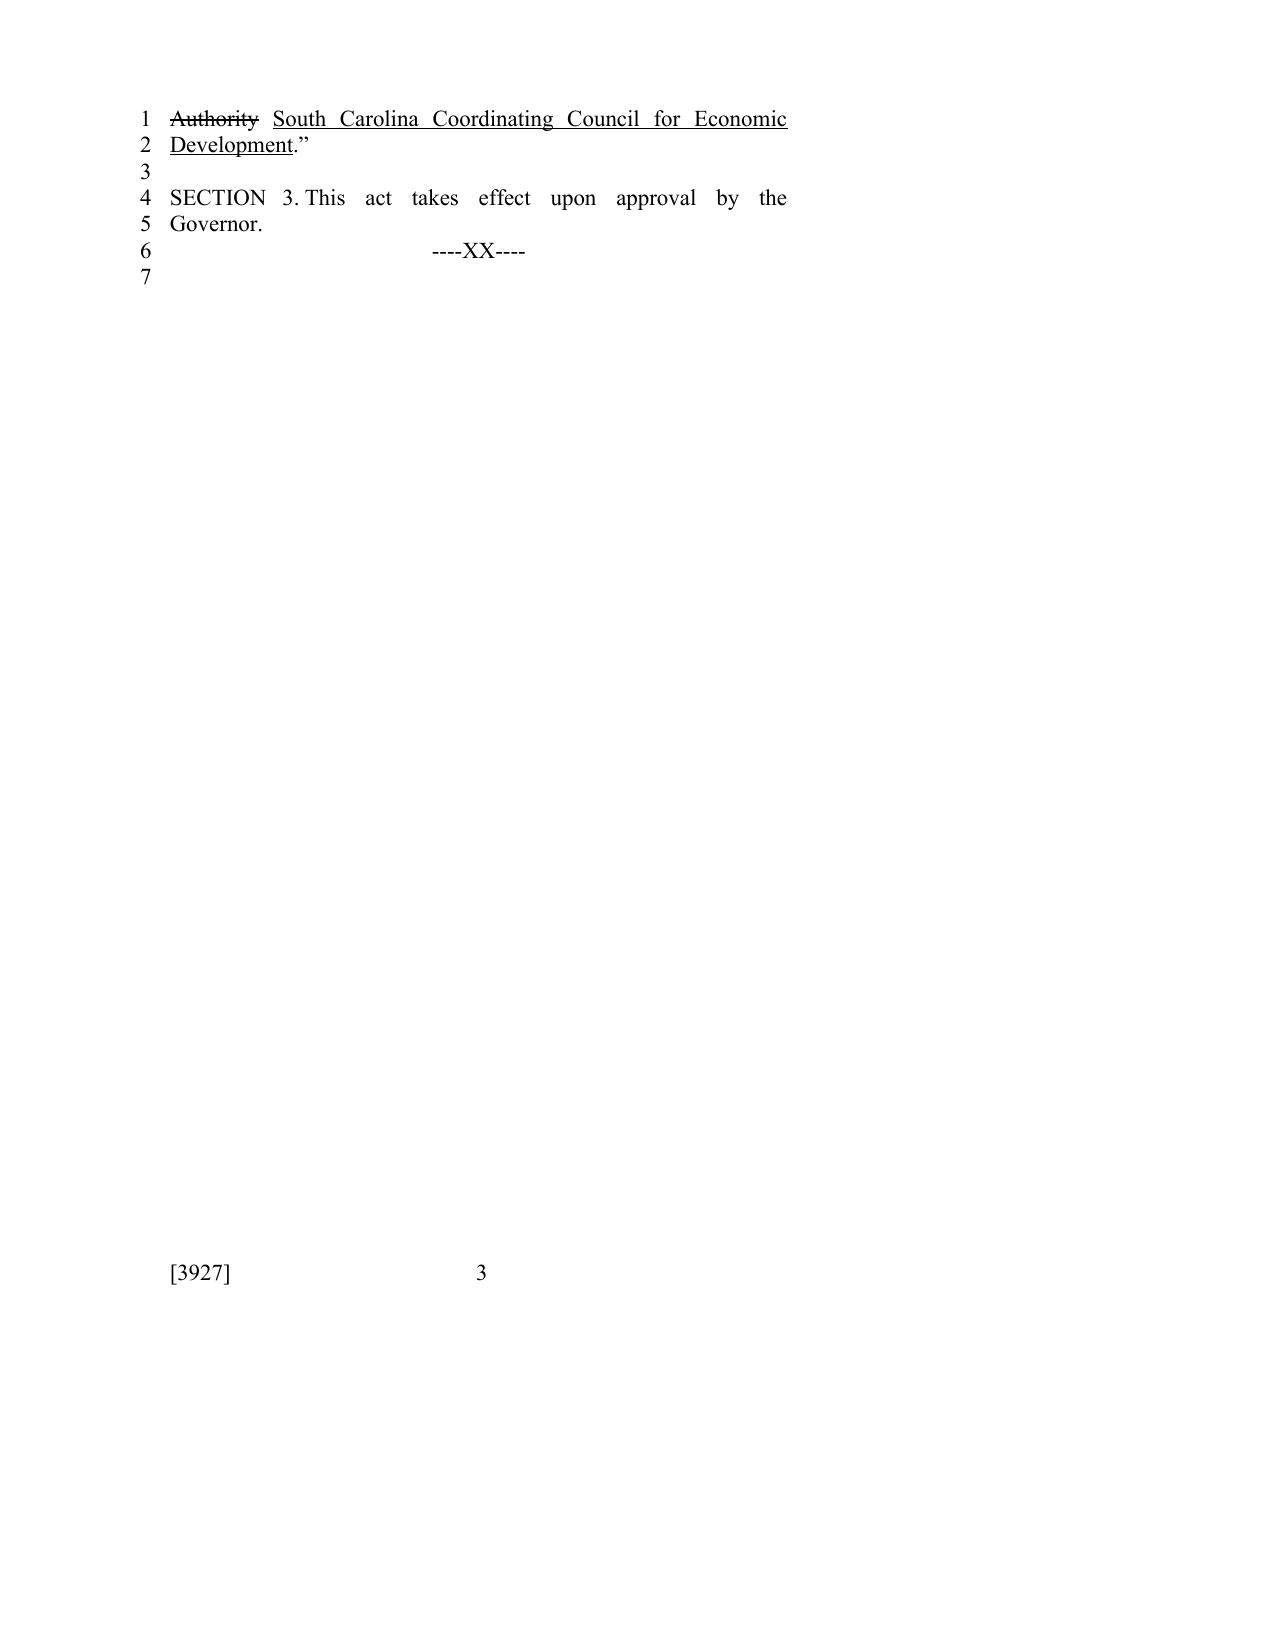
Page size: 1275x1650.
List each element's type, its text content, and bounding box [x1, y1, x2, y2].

text SECTION 3. This act takes effect upon approval by the Governor. [169, 184, 787, 237]
text ----XX---- [169, 237, 787, 263]
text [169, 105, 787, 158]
